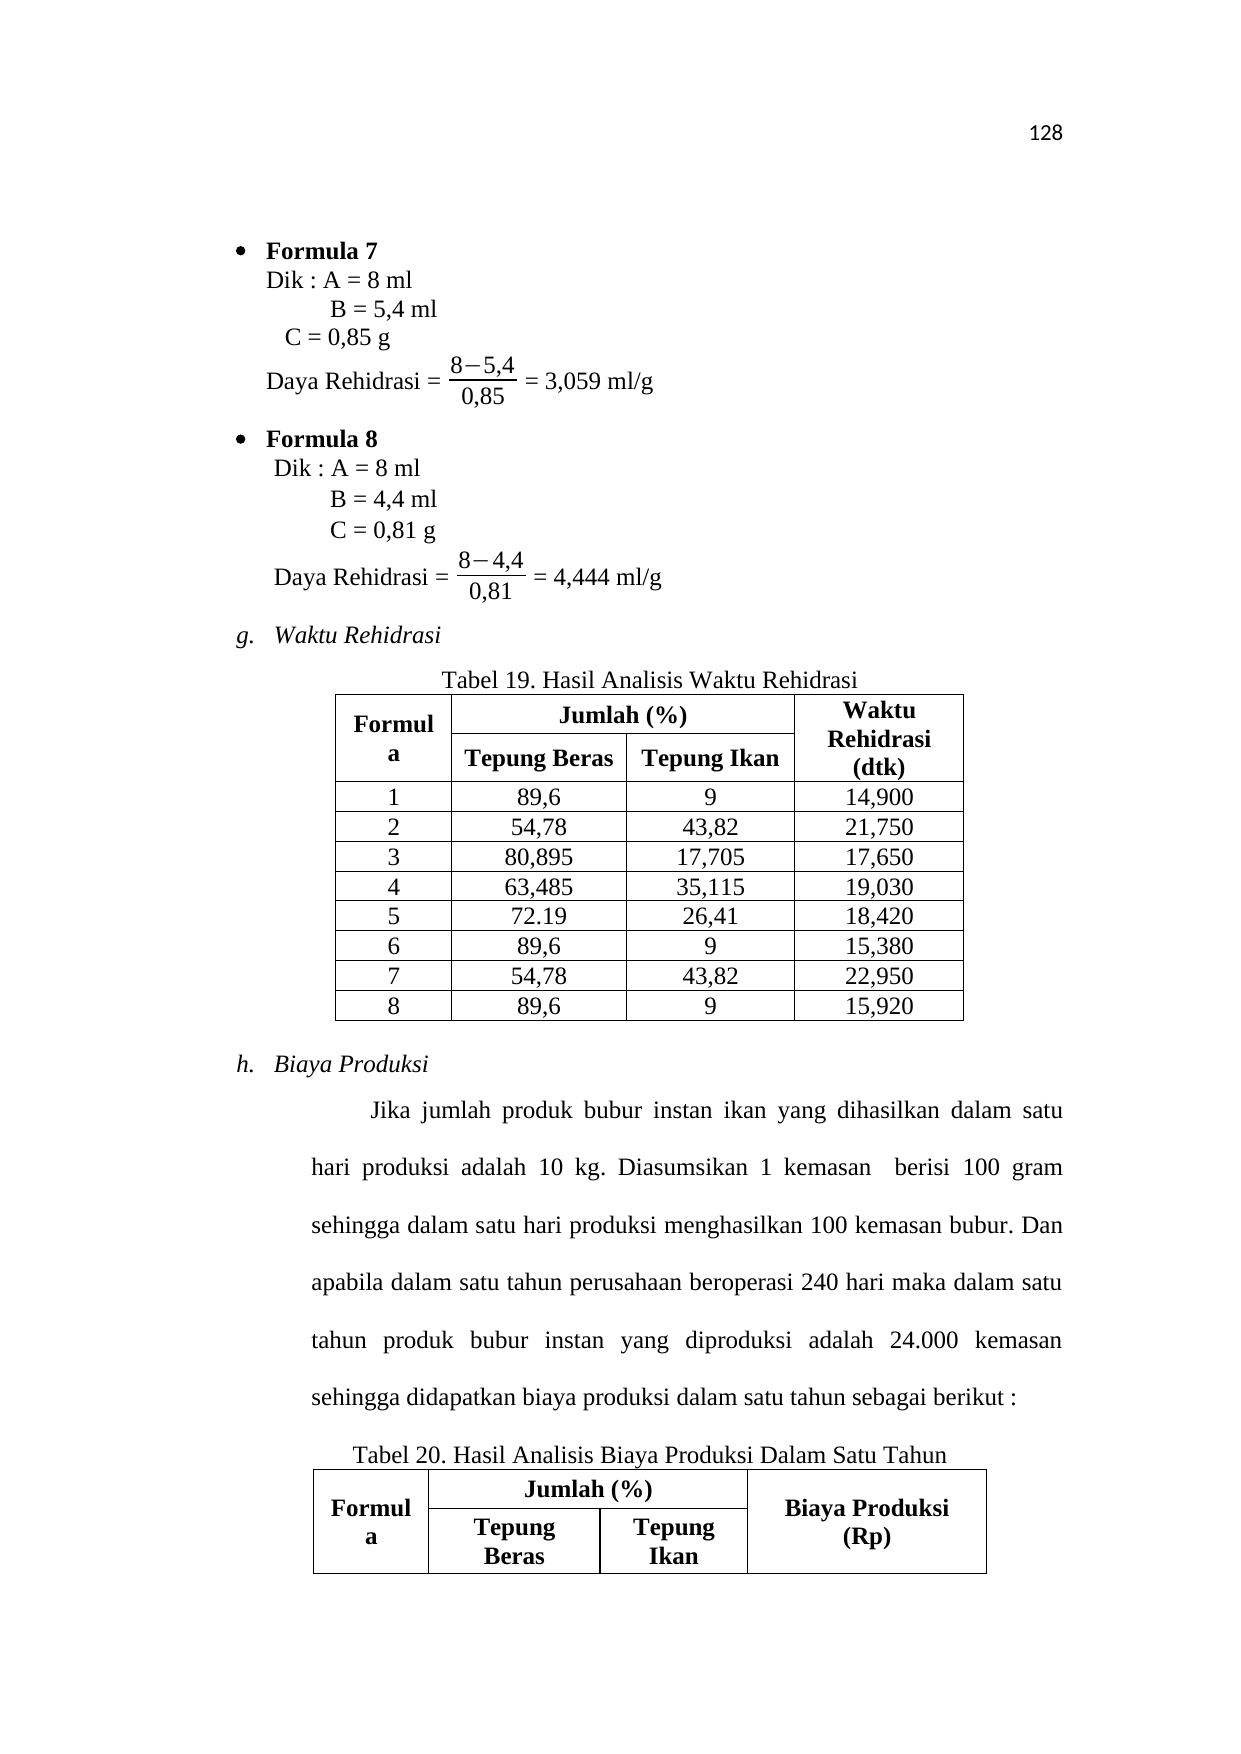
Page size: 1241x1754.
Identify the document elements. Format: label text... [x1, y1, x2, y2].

table_cell 43,82 [627, 961, 794, 990]
text Tabel 19. Hasil Analisis Waktu Rehidrasi [236, 665, 1063, 694]
table_cell 89,6 [452, 991, 626, 1019]
table_cell Tepung Beras [452, 734, 626, 781]
table_cell 35,115 [627, 872, 794, 900]
table_cell Tepung Ikan [601, 1509, 747, 1573]
text Dik : A = 8 ml [266, 265, 1063, 294]
table_cell 26,41 [627, 901, 794, 930]
text Daya Rehidrasi = = 3,059 ml/g [266, 351, 1063, 410]
list Formula 7 [236, 236, 1063, 265]
text B = 5,4 ml [266, 294, 1063, 322]
table_header Jumlah (%) [452, 695, 794, 733]
table_cell 72.19 [452, 901, 626, 930]
list C = 0,81 g [274, 515, 1063, 544]
table_cell 21,750 [795, 812, 963, 841]
table_cell 6 [336, 931, 451, 960]
table_cell 9 [627, 782, 794, 811]
list Dik : A = 8 ml [274, 453, 1063, 482]
table_header Jumlah (%) [429, 1470, 747, 1508]
table_cell 63,485 [452, 872, 626, 900]
table_cell 5 [336, 901, 451, 930]
table_header Formula [336, 695, 451, 781]
table_cell 15,920 [795, 991, 963, 1019]
table_header Formula [314, 1470, 428, 1573]
list Biaya Produksi [236, 1049, 1063, 1078]
table_cell 18,420 [795, 901, 963, 930]
table_header Waktu Rehidrasi (dtk) [795, 695, 963, 781]
table_cell 9 [627, 991, 794, 1019]
table_cell 1 [336, 782, 451, 811]
table_cell 7 [336, 961, 451, 990]
list Formula 8 [236, 424, 1063, 453]
table_cell 4 [336, 872, 451, 900]
table_cell 3 [336, 842, 451, 871]
table_cell Tepung Ikan [627, 734, 794, 781]
text C = 0,85 g [266, 322, 1063, 351]
table_header Biaya Produksi (Rp) [748, 1470, 986, 1573]
table_cell 17,650 [795, 842, 963, 871]
table_cell 14,900 [795, 782, 963, 811]
text Jika jumlah produk bubur instan ikan yang dihasilkan dalam satu hari produksi adalah 10 kg. Diasumsikan 1 kemasan berisi 100 gram sehingga dalam satu hari produksi menghasilkan 100 kemasan bubur. Dan apabila dalam satu tahun perusahaan beroperasi 240 hari maka dalam satu tahun produk bubur instan yang diproduksi adalah 24.000 kemasan sehingga didapatkan biaya produksi dalam satu tahun sebagai berikut : [311, 1095, 1063, 1411]
table_cell 17,705 [627, 842, 794, 871]
table_cell 89,6 [452, 782, 626, 811]
list Daya Rehidrasi = = 4,444 ml/g [274, 546, 1063, 605]
table_cell 54,78 [452, 961, 626, 990]
list Waktu Rehidrasi [236, 620, 1063, 648]
table_cell 43,82 [627, 812, 794, 841]
table_cell 9 [627, 931, 794, 960]
table_cell 22,950 [795, 961, 963, 990]
table_cell 19,030 [795, 872, 963, 900]
table_cell Tepung Beras [429, 1509, 599, 1573]
table_cell 15,380 [795, 931, 963, 960]
table_cell 80,895 [452, 842, 626, 871]
list B = 4,4 ml [274, 484, 1063, 513]
table_cell 2 [336, 812, 451, 841]
text Tabel 20. Hasil Analisis Biaya Produksi Dalam Satu Tahun [236, 1440, 1063, 1468]
table_cell 8 [336, 991, 451, 1019]
table_cell 89,6 [452, 931, 626, 960]
table_cell 54,78 [452, 812, 626, 841]
